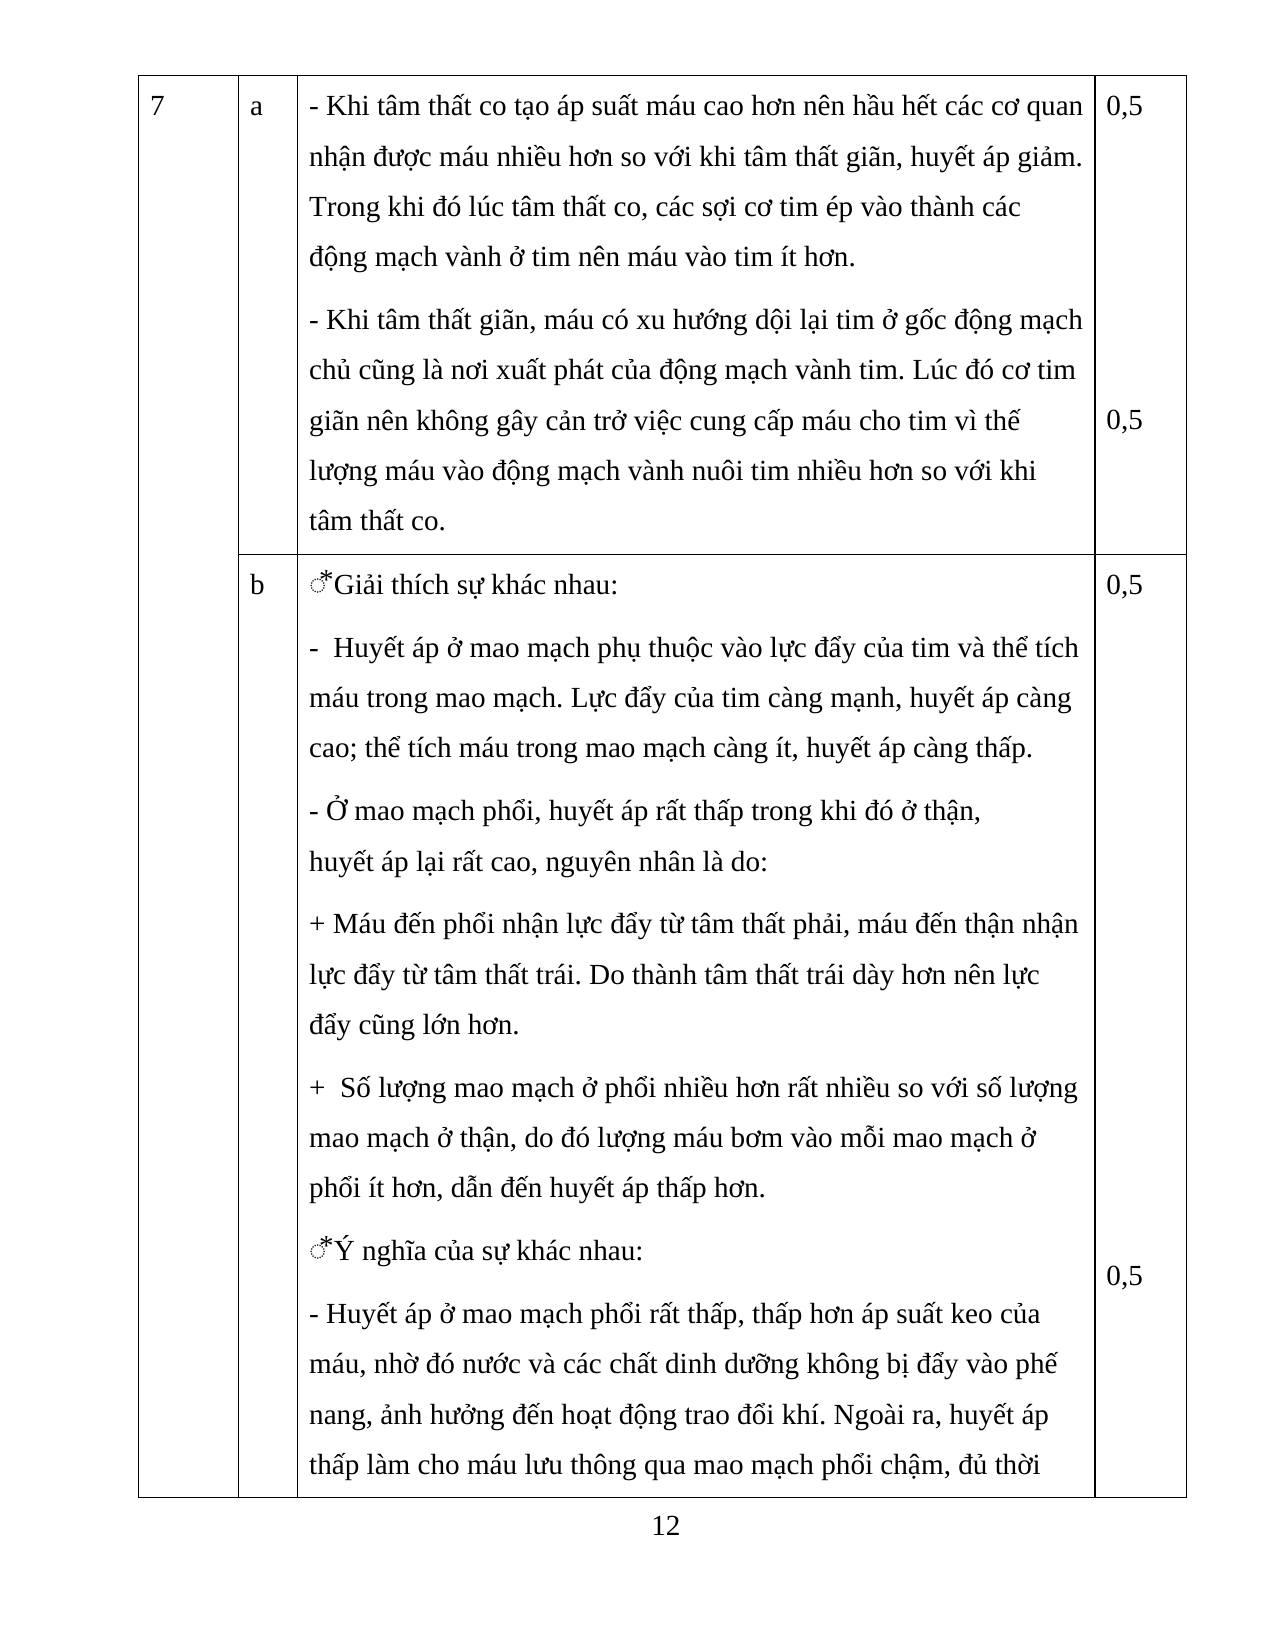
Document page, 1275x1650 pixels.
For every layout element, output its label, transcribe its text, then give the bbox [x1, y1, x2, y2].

table_cell 7 [139, 76, 238, 1497]
table_cell - Khi tâm thất co tạo áp suất máu cao hơn nên hầu hết các cơ quan nhận được máu nhiều hơn so với khi tâm thất giãn, huyết áp giảm. Trong khi đó lúc tâm thất co, các sợi cơ tim ép vào thành các động mạch vành ở tim nên máu vào tim ít hơn. - Khi tâm thất giãn, máu có xu hướng dội lại tim ở gốc động mạch chủ cũng là nơi xuất phát của động mạch vành tim. Lúc đó cơ tim giãn nên không gây cản trở việc cung cấp máu cho tim vì thế lượng máu vào động mạch vành nuôi tim nhiều hơn so với khi tâm thất co. [298, 76, 1094, 554]
table_cell a [239, 76, 297, 554]
table_cell 0,5 0,5 [1096, 76, 1186, 554]
table_cell 0,5 0,5 [1096, 555, 1186, 1497]
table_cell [298, 555, 1094, 1497]
table_cell b [239, 555, 297, 1497]
